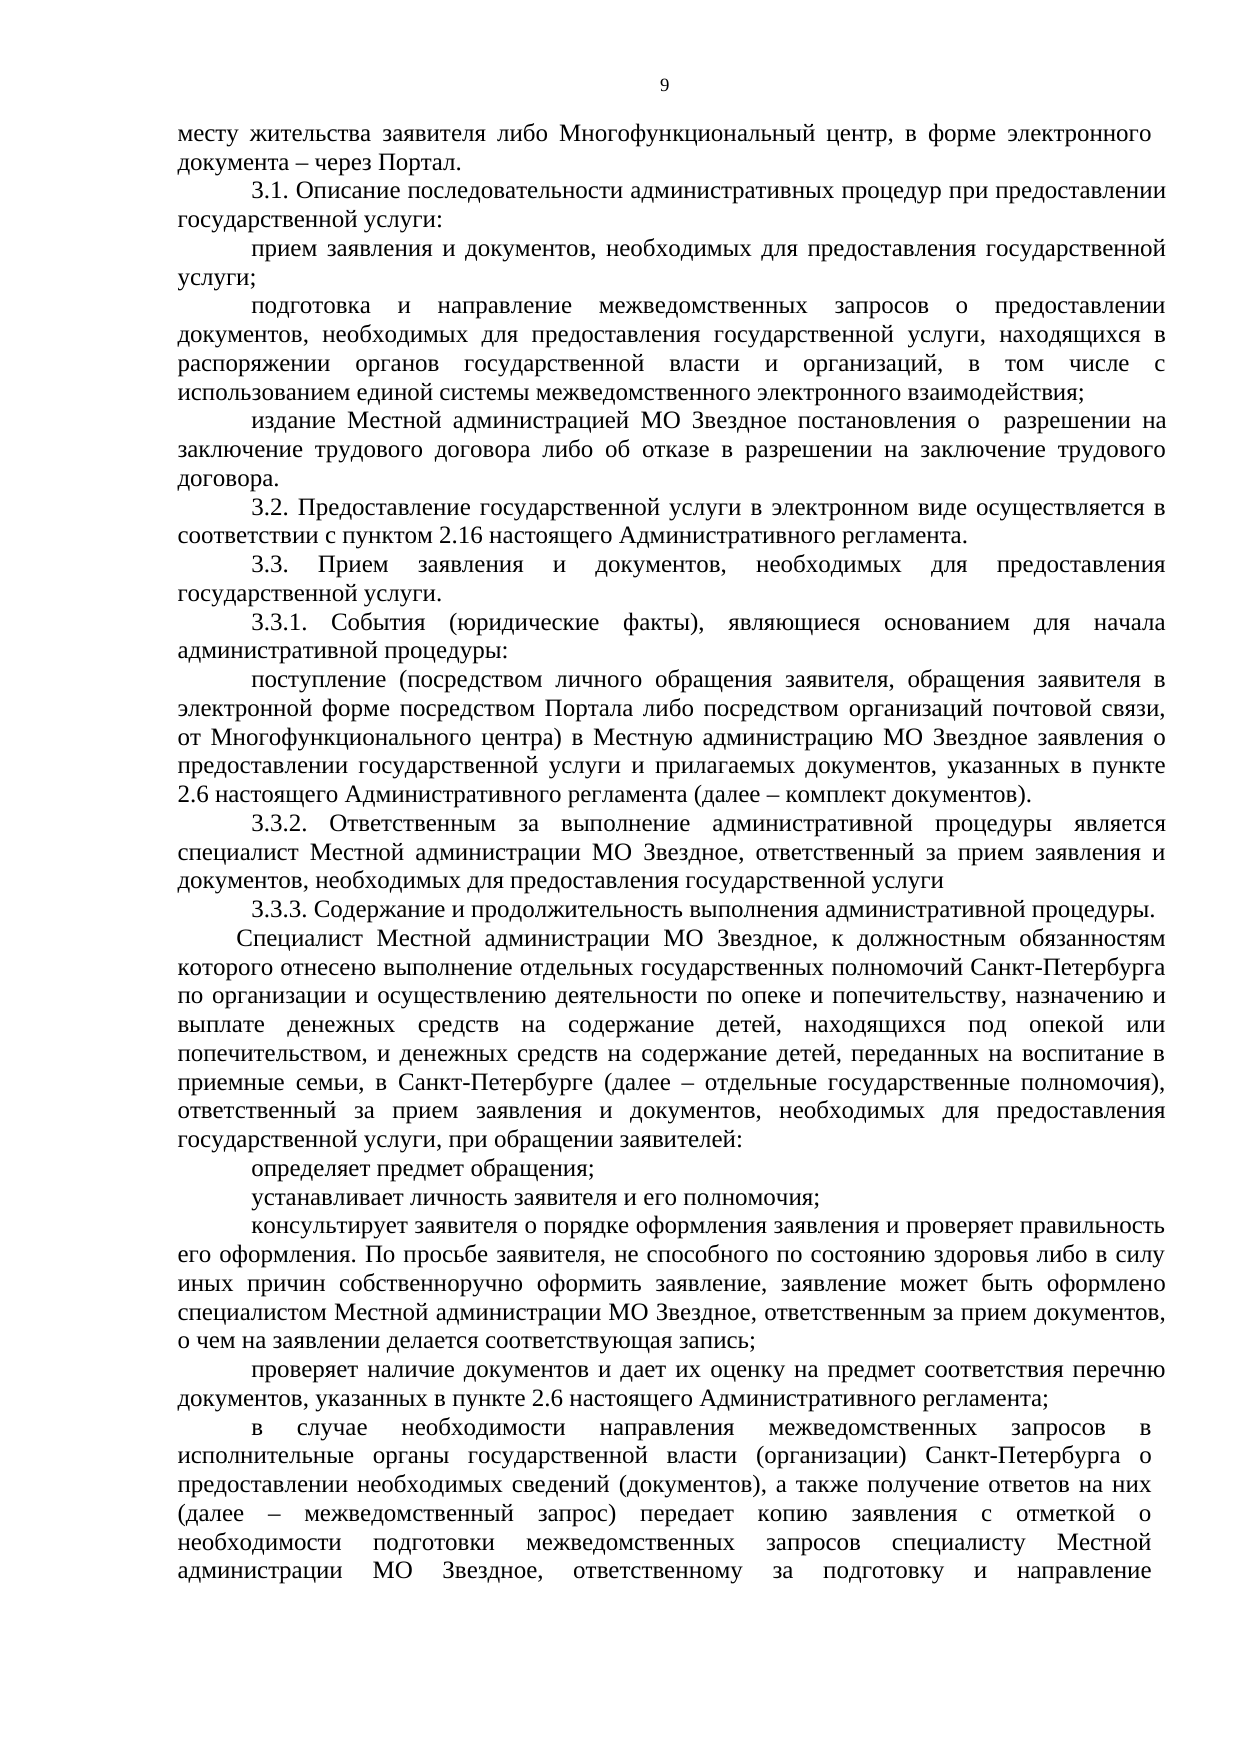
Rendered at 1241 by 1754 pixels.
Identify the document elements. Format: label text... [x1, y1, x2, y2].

text консультирует заявителя о порядке оформления заявления и проверяет правильность его оформления. По просьбе заявителя, не способного по состоянию здоровья либо в силу иных причин собственноручно оформить заявление, заявление может быть оформлено специалистом Местной администрации МО Звездное, ответственным за прием документов, о чем на заявлении делается соответствующая запись; [177, 1211, 1167, 1354]
text устанавливает личность заявителя и его полномочия; [177, 1182, 1167, 1211]
text 3.1. Описание последовательности административных процедур при предоставлении государственной услуги: [177, 176, 1167, 233]
text прием заявления и документов, необходимых для предоставления государственной услуги; [177, 233, 1167, 291]
text 3.3.2. Ответственным за выполнение административной процедуры является специалист Местной администрации МО Звездное, ответственный за прием заявления и документов, необходимых для предоставления государственной услуги [177, 808, 1167, 894]
text проверяет наличие документов и дает их оценку на предмет соответствия перечню документов, указанных в пункте 2.6 настоящего Административного регламента; [177, 1354, 1167, 1412]
text 3.3.1. События (юридические факты), являющиеся основанием для начала административной процедуры: [177, 607, 1167, 664]
text подготовка и направление межведомственных запросов о предоставлении документов, необходимых для предоставления государственной услуги, находящихся в распоряжении органов государственной власти и организаций, в том числе с использованием единой системы межведомственного электронного взаимодействия; [177, 291, 1166, 406]
text поступление (посредством личного обращения заявителя, обращения заявителя в электронной форме посредством Портала либо посредством организаций почтовой связи, от Многофункционального центра) в Местную администрацию МО Звездное заявления о предоставлении государственной услуги и прилагаемых документов, указанных в пункте 2.6 настоящего Административного регламента (далее – комплект документов). [177, 664, 1167, 808]
text 3.2. Предоставление государственной услуги в электронном виде осуществляется в соответствии с пунктом 2.16 настоящего Административного регламента. [177, 492, 1167, 549]
text Специалист Местной администрации МО Звездное, к должностным обязанностям которого отнесено выполнение отдельных государственных полномочий Санкт-Петербурга по организации и осуществлению деятельности по опеке и попечительству, назначению и выплате денежных средств на содержание детей, находящихся под опекой или попечительством, и денежных средств на содержание детей, переданных на воспитание в приемные семьи, в Санкт-Петербурге (далее – отдельные государственные полномочия), ответственный за прием заявления и документов, необходимых для предоставления государственной услуги, при обращении заявителей: [177, 923, 1167, 1153]
text 3.3. Прием заявления и документов, необходимых для предоставления государственной услуги. [177, 549, 1167, 607]
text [177, 118, 1152, 176]
text издание Местной администрацией МО Звездное постановления о разрешении на заключение трудового договора либо об отказе в разрешении на заключение трудового договора. [177, 406, 1167, 492]
text 3.3.3. Содержание и продолжительность выполнения административной процедуры. [177, 894, 1167, 923]
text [177, 1412, 1152, 1584]
text определяет предмет обращения; [177, 1153, 1167, 1182]
